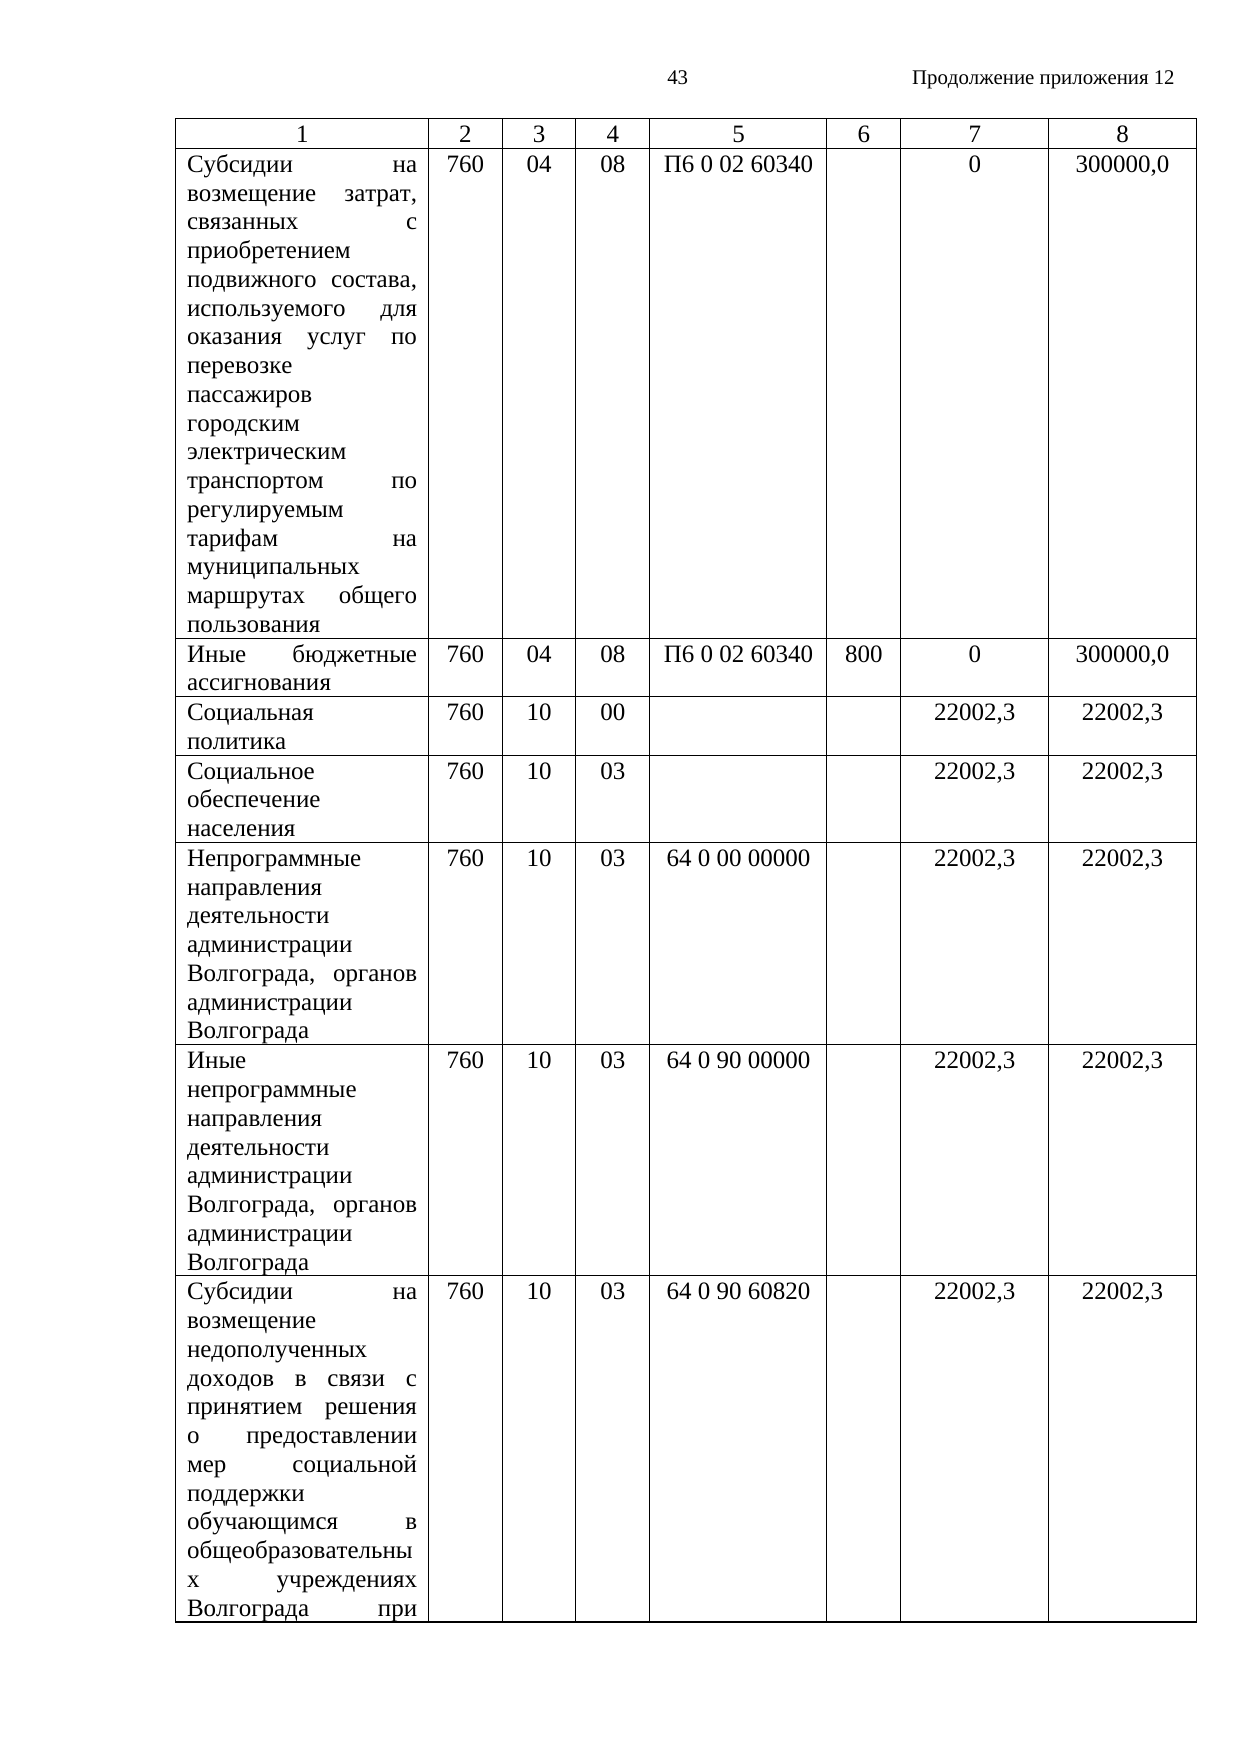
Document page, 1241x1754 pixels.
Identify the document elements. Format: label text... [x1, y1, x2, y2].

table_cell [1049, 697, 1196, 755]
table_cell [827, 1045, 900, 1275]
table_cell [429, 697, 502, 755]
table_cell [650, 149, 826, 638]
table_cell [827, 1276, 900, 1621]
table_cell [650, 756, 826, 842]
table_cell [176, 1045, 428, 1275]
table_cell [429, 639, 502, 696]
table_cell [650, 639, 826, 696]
table_header 4 [576, 119, 649, 148]
table_header 8 [1049, 119, 1196, 148]
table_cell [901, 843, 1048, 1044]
table_header 3 [503, 119, 575, 148]
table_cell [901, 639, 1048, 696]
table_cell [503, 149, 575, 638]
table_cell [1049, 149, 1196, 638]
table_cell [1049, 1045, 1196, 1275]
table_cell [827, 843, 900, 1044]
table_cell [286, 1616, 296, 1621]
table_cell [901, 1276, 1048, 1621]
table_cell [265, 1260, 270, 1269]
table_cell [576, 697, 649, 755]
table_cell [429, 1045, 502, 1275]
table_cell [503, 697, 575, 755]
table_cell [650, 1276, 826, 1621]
table_header 6 [827, 119, 900, 148]
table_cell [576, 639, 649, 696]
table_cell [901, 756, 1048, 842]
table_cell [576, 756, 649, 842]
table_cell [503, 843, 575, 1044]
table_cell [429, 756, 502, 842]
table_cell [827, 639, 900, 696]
table_header 5 [650, 119, 826, 148]
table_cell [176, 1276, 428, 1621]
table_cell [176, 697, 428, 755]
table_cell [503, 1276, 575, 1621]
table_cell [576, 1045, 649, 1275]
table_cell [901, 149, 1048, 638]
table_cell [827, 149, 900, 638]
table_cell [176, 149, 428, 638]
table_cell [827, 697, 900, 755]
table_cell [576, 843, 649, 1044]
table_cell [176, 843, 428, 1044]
table_header 2 [429, 119, 502, 148]
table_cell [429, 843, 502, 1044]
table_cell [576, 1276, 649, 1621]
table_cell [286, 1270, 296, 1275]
table_header 7 [901, 119, 1048, 148]
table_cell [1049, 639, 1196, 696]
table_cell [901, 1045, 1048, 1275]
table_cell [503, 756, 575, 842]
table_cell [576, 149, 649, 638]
table_header 1 [176, 119, 428, 148]
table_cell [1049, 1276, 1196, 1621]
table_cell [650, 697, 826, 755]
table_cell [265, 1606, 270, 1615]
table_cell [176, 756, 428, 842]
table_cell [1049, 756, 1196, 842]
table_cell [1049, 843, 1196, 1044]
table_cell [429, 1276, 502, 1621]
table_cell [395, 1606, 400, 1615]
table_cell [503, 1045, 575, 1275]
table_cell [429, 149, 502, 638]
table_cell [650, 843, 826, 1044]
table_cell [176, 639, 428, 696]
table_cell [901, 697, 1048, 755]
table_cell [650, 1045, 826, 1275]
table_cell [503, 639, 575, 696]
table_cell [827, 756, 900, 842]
